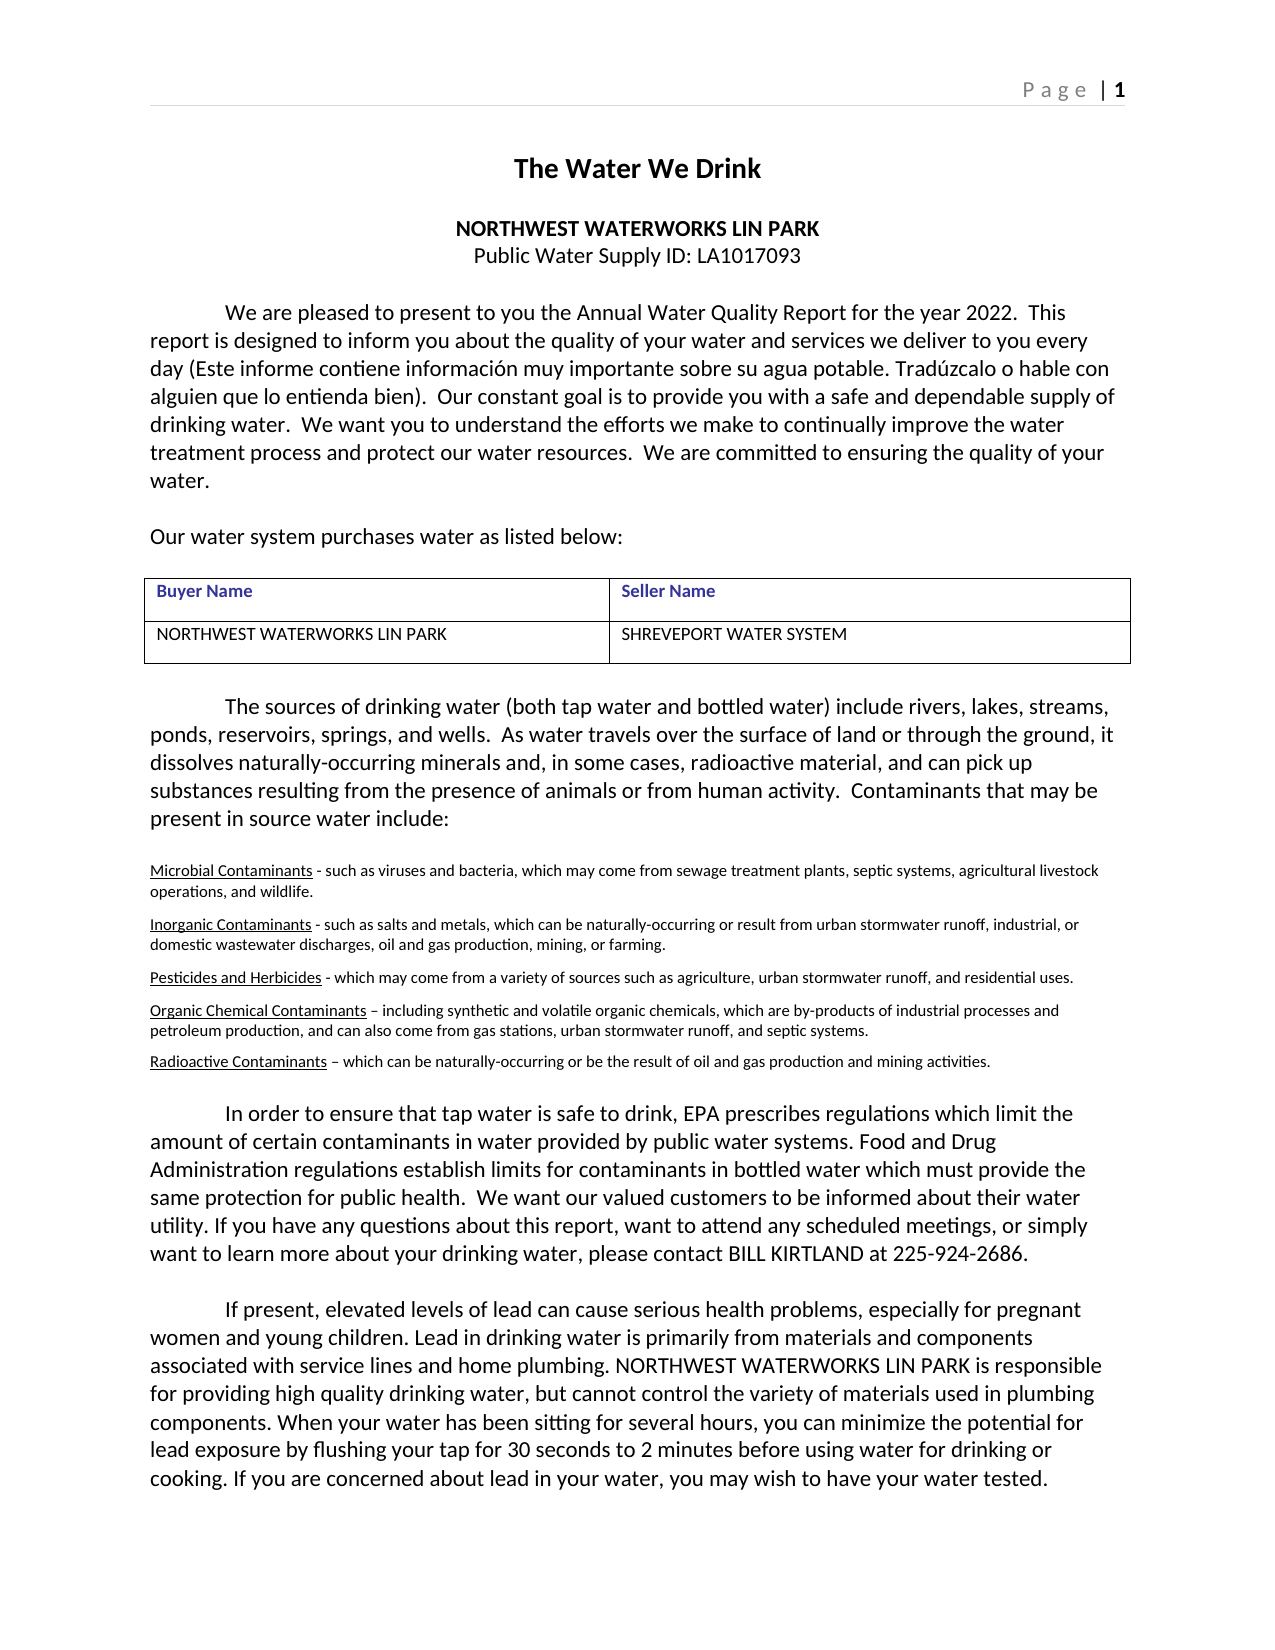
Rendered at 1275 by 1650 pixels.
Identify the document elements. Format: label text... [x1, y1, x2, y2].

text Organic Chemical Contaminants – including synthetic and volatile organic chemicals, which are by-products of industrial processes and petroleum production, and can also come from gas stations, urban stormwater runoff, and septic systems. [150, 1000, 1125, 1041]
text We are pleased to present to you the Annual Water Quality Report for the year 2022. This report is designed to inform you about the quality of your water and services we deliver to you every day (Este informe contiene información muy importante sobre su agua potable. Tradúzcalo o hable con alguien que lo entienda bien). Our constant goal is to provide you with a safe and dependable supply of drinking water. We want you to understand the efforts we make to continually improve the water treatment process and protect our water resources. We are committed to ensuring the quality of your water. [150, 298, 1125, 494]
table_cell SHREVEPORT WATER SYSTEM [610, 622, 1130, 663]
text The sources of drinking water (both tap water and bottled water) include rivers, lakes, streams, ponds, reservoirs, springs, and wells. As water travels over the surface of land or through the ground, it dissolves naturally-occurring minerals and, in some cases, radioactive material, and can pick up substances resulting from the presence of animals or from human activity. Contaminants that may be present in source water include: [150, 692, 1125, 832]
text Our water system purchases water as listed below: [150, 522, 1125, 550]
text Radioactive Contaminants – which can be naturally-occurring or be the result of oil and gas production and mining activities. [150, 1051, 1125, 1071]
text Public Water Supply ID: LA1017093 [150, 242, 1125, 270]
text In order to ensure that tap water is safe to drink, EPA prescribes regulations which limit the amount of certain contaminants in water provided by public water systems. Food and Drug Administration regulations establish limits for contaminants in bottled water which must provide the same protection for public health. We want our valued customers to be informed about their water utility. If you have any questions about this report, want to attend any scheduled meetings, or simply want to learn more about your drinking water, please contact BILL KIRTLAND at 225-924-2686. [150, 1099, 1125, 1267]
text The Water We Drink [150, 150, 1125, 186]
text NORTHWEST WATERWORKS LIN PARK [150, 214, 1125, 242]
text Microbial Contaminants - such as viruses and bacteria, which may come from sewage treatment plants, septic systems, agricultural livestock operations, and wildlife. [150, 861, 1125, 901]
text Inorganic Contaminants - such as salts and metals, which can be naturally-occurring or result from urban stormwater runoff, industrial, or domestic wastewater discharges, oil and gas production, mining, or farming. [150, 914, 1125, 954]
text Pesticides and Herbicides - which may come from a variety of sources such as agriculture, urban stormwater runoff, and residential uses. [150, 967, 1125, 987]
table_cell NORTHWEST WATERWORKS LIN PARK [145, 622, 609, 663]
table_header Seller Name [610, 579, 1130, 621]
table_header Buyer Name [145, 579, 609, 621]
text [150, 1296, 1125, 1492]
